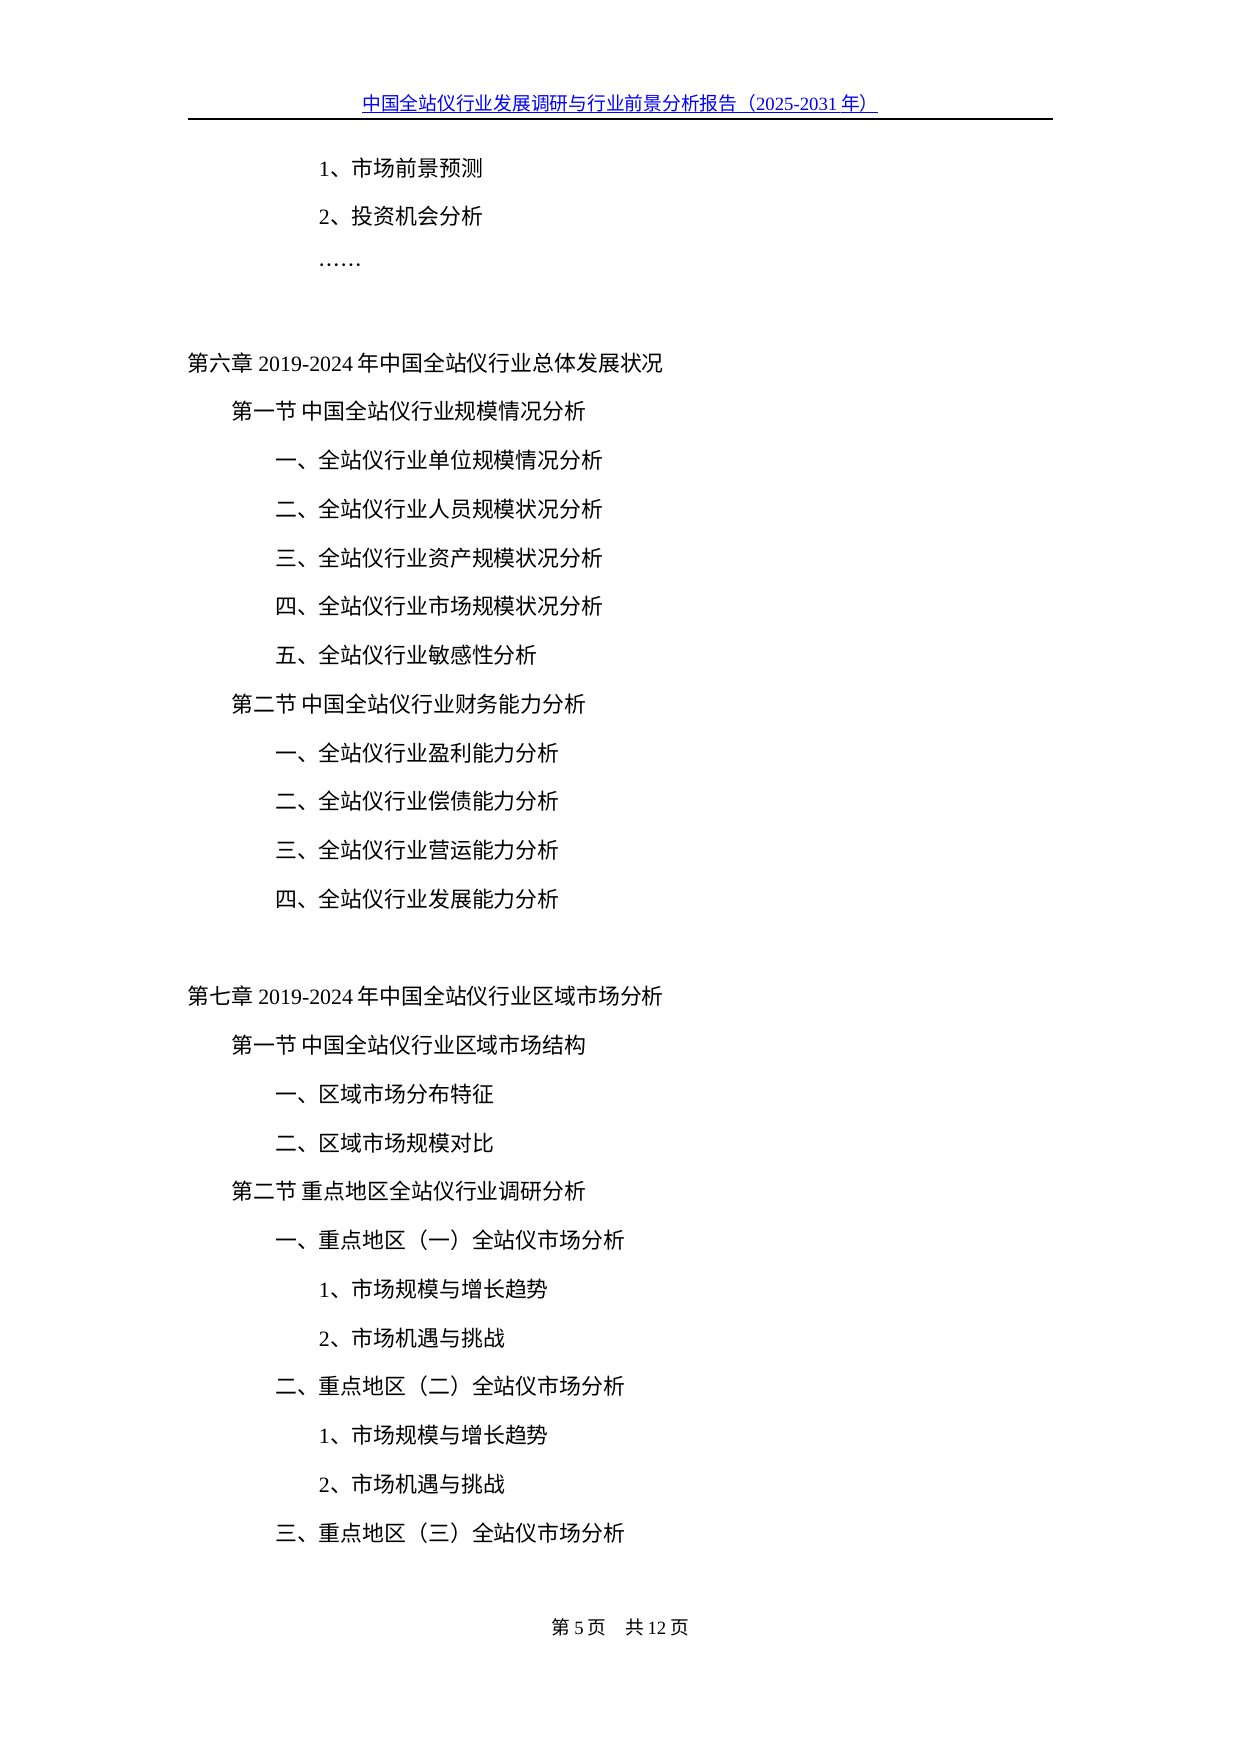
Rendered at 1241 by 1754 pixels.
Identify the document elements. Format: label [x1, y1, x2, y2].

text [187, 150, 1053, 1548]
